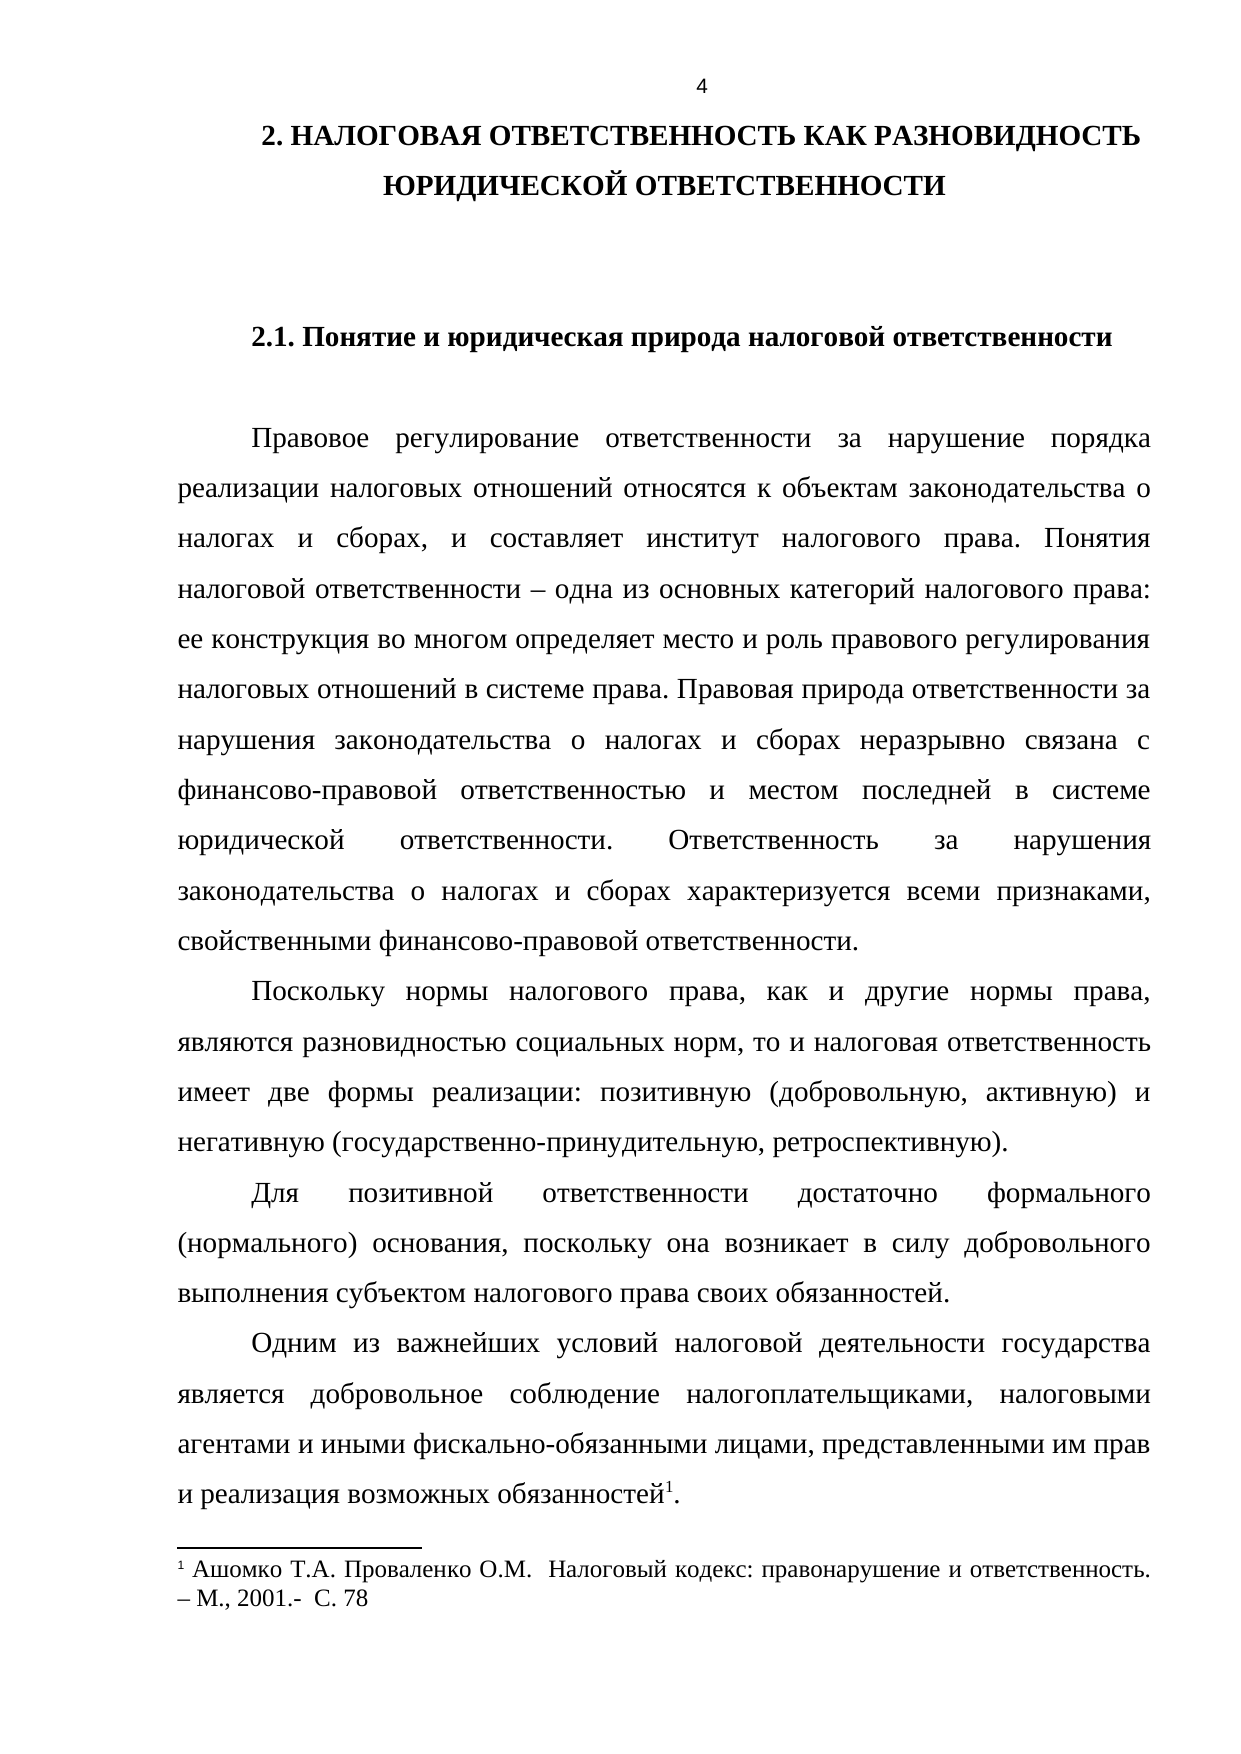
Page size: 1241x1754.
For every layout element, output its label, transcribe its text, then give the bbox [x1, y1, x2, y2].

text 2.1. Понятие и юридическая природа налоговой ответственности [177, 319, 1152, 353]
text Правовое регулирование ответственности за нарушение порядка реализации налоговых отношений относятся к объектам законодательства о налогах и сборах, и составляет институт налогового права. Понятия налоговой ответственности – одна из основных категорий налогового права: ее конструкция во многом определяет место и роль правового регулирования налоговых отношений в системе права. Правовая природа ответственности за нарушения законодательства о налогах и сборах неразрывно связана с финансово-правовой ответственностью и местом последней в системе юридической ответственности. Ответственность за нарушения законодательства о налогах и сборах характеризуется всеми признаками, свойственными финансово-правовой ответственности. [177, 420, 1152, 957]
text 2. НАЛОГОВАЯ ОТВЕТСТВЕННОСТЬ КАК РАЗНОВИДНОСТЬ ЮРИДИЧЕСКОЙ ОТВЕТСТВЕННОСТИ [177, 118, 1152, 202]
text Одним из важнейших условий налоговой деятельности государства является добровольное соблюдение налогоплательщиками, налоговыми агентами и иными фискально-обязанными лицами, представленными им прав и реализация возможных обязанностей. [177, 1326, 1152, 1510]
text Для позитивной ответственности достаточно формального (нормального) основания, поскольку она возникает в силу добровольного выполнения субъектом налогового права своих обязанностей. [177, 1175, 1152, 1309]
text Поскольку нормы налогового права, как и другие нормы права, являются разновидностью социальных норм, то и налоговая ответственность имеет две формы реализации: позитивную (добровольную, активную) и негативную (государственно-принудительную, ретроспективную). [177, 973, 1152, 1158]
